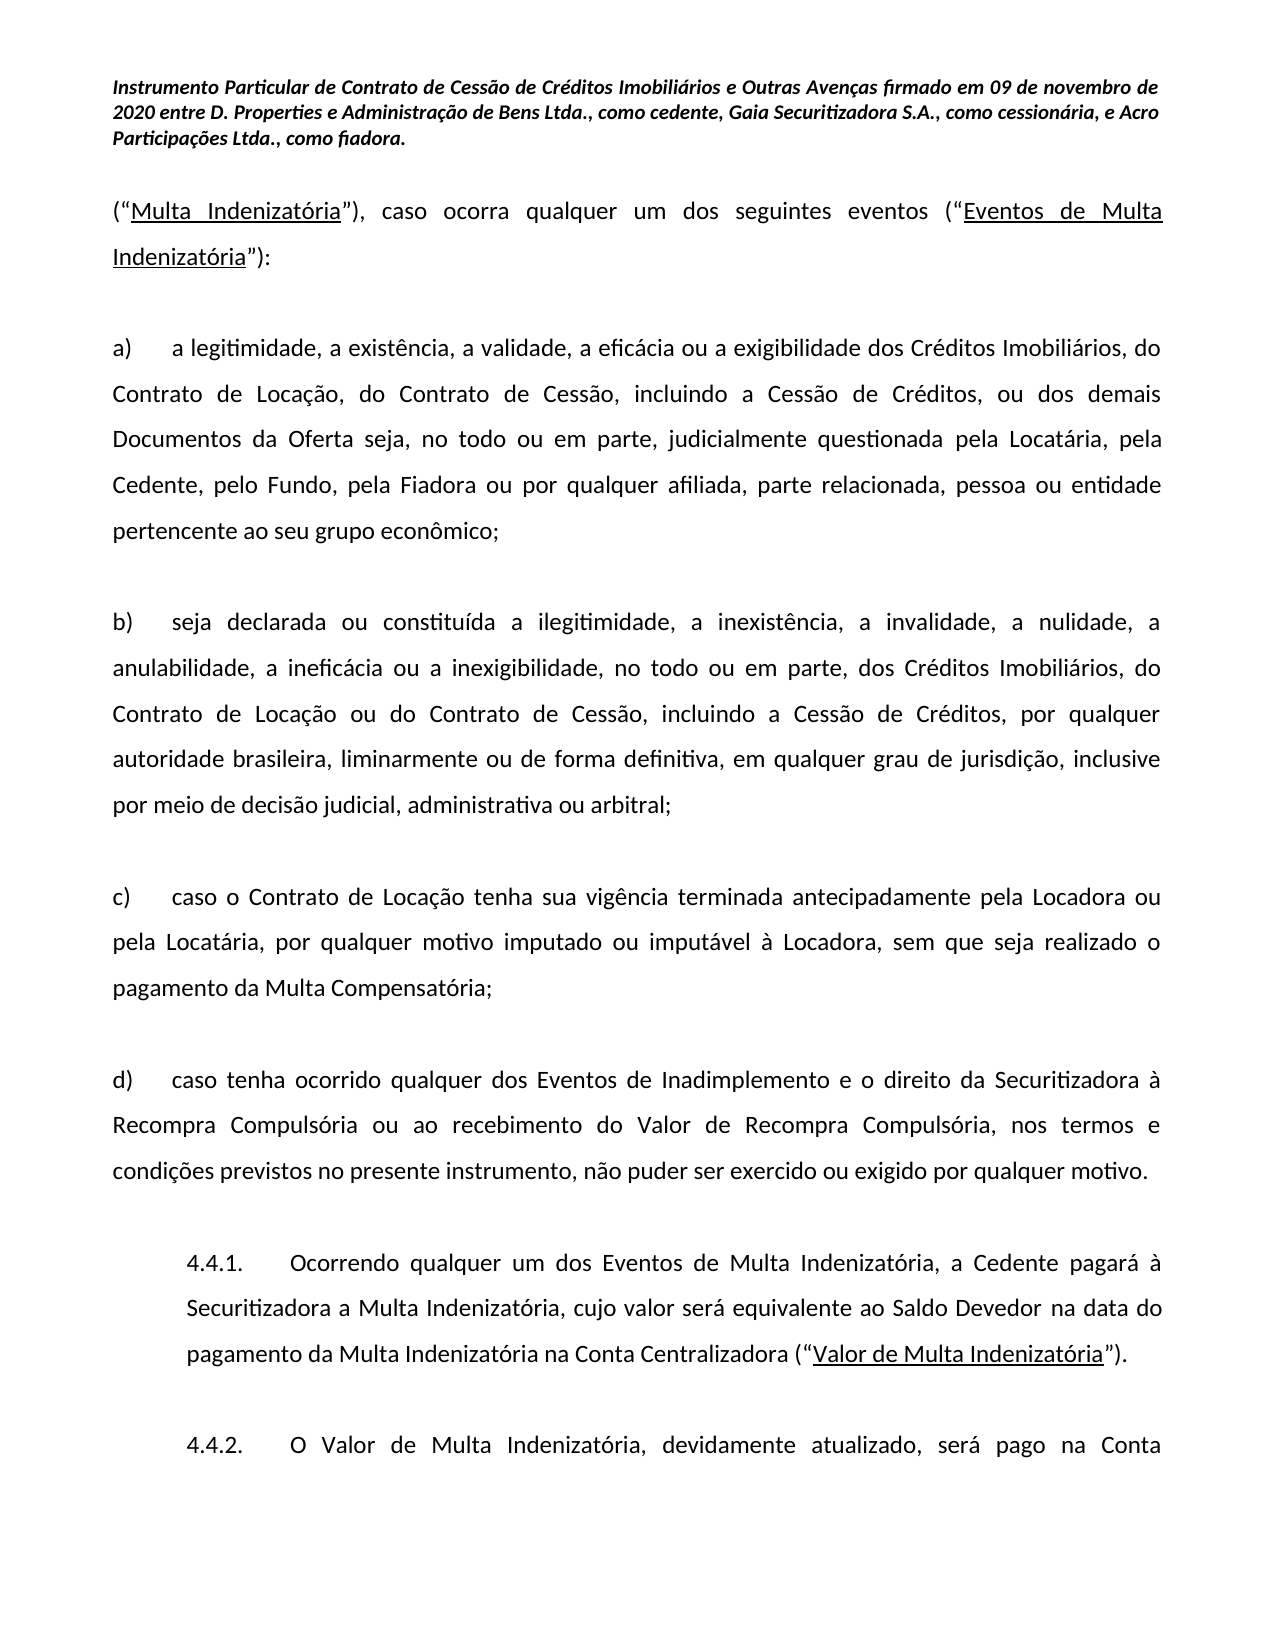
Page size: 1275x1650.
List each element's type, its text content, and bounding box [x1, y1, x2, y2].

list a legitimidade, a existência, a validade, a eficácia ou a exigibilidade dos Créditos Imobiliários, do Contrato de Locação, do Contrato de Cessão, incluindo a Cessão de Créditos, ou dos demais Documentos da Oferta seja, no todo ou em parte, judicialmente questionada pela Locatária, pela Cedente, pelo Fundo, pela Fiadora ou por qualquer afiliada, parte relacionada, pessoa ou entidade pertencente ao seu grupo econômico; [112, 332, 1162, 546]
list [186, 1429, 1162, 1460]
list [112, 195, 1162, 271]
list caso o Contrato de Locação tenha sua vigência terminada antecipadamente pela Locadora ou pela Locatária, por qualquer motivo imputado ou imputável à Locadora, sem que seja realizado o pagamento da Multa Compensatória; [112, 881, 1162, 1003]
list seja declarada ou constituída a ilegitimidade, a inexistência, a invalidade, a nulidade, a anulabilidade, a ineficácia ou a inexigibilidade, no todo ou em parte, dos Créditos Imobiliários, do Contrato de Locação ou do Contrato de Cessão, incluindo a Cessão de Créditos, por qualquer autoridade brasileira, liminarmente ou de forma definitiva, em qualquer grau de jurisdição, inclusive por meio de decisão judicial, administrativa ou arbitral; [112, 606, 1162, 820]
list caso tenha ocorrido qualquer dos Eventos de Inadimplemento e o direito da Securitizadora à Recompra Compulsória ou ao recebimento do Valor de Recompra Compulsória, nos termos e condições previstos no presente instrumento, não puder ser exercido ou exigido por qualquer motivo. [112, 1064, 1162, 1186]
list Ocorrendo qualquer um dos Eventos de Multa Indenizatória, a Cedente pagará à Securitizadora a Multa Indenizatória, cujo valor será equivalente ao Saldo Devedor na data do pagamento da Multa Indenizatória na Conta Centralizadora (“Valor de Multa Indenizatória”). [186, 1247, 1162, 1369]
